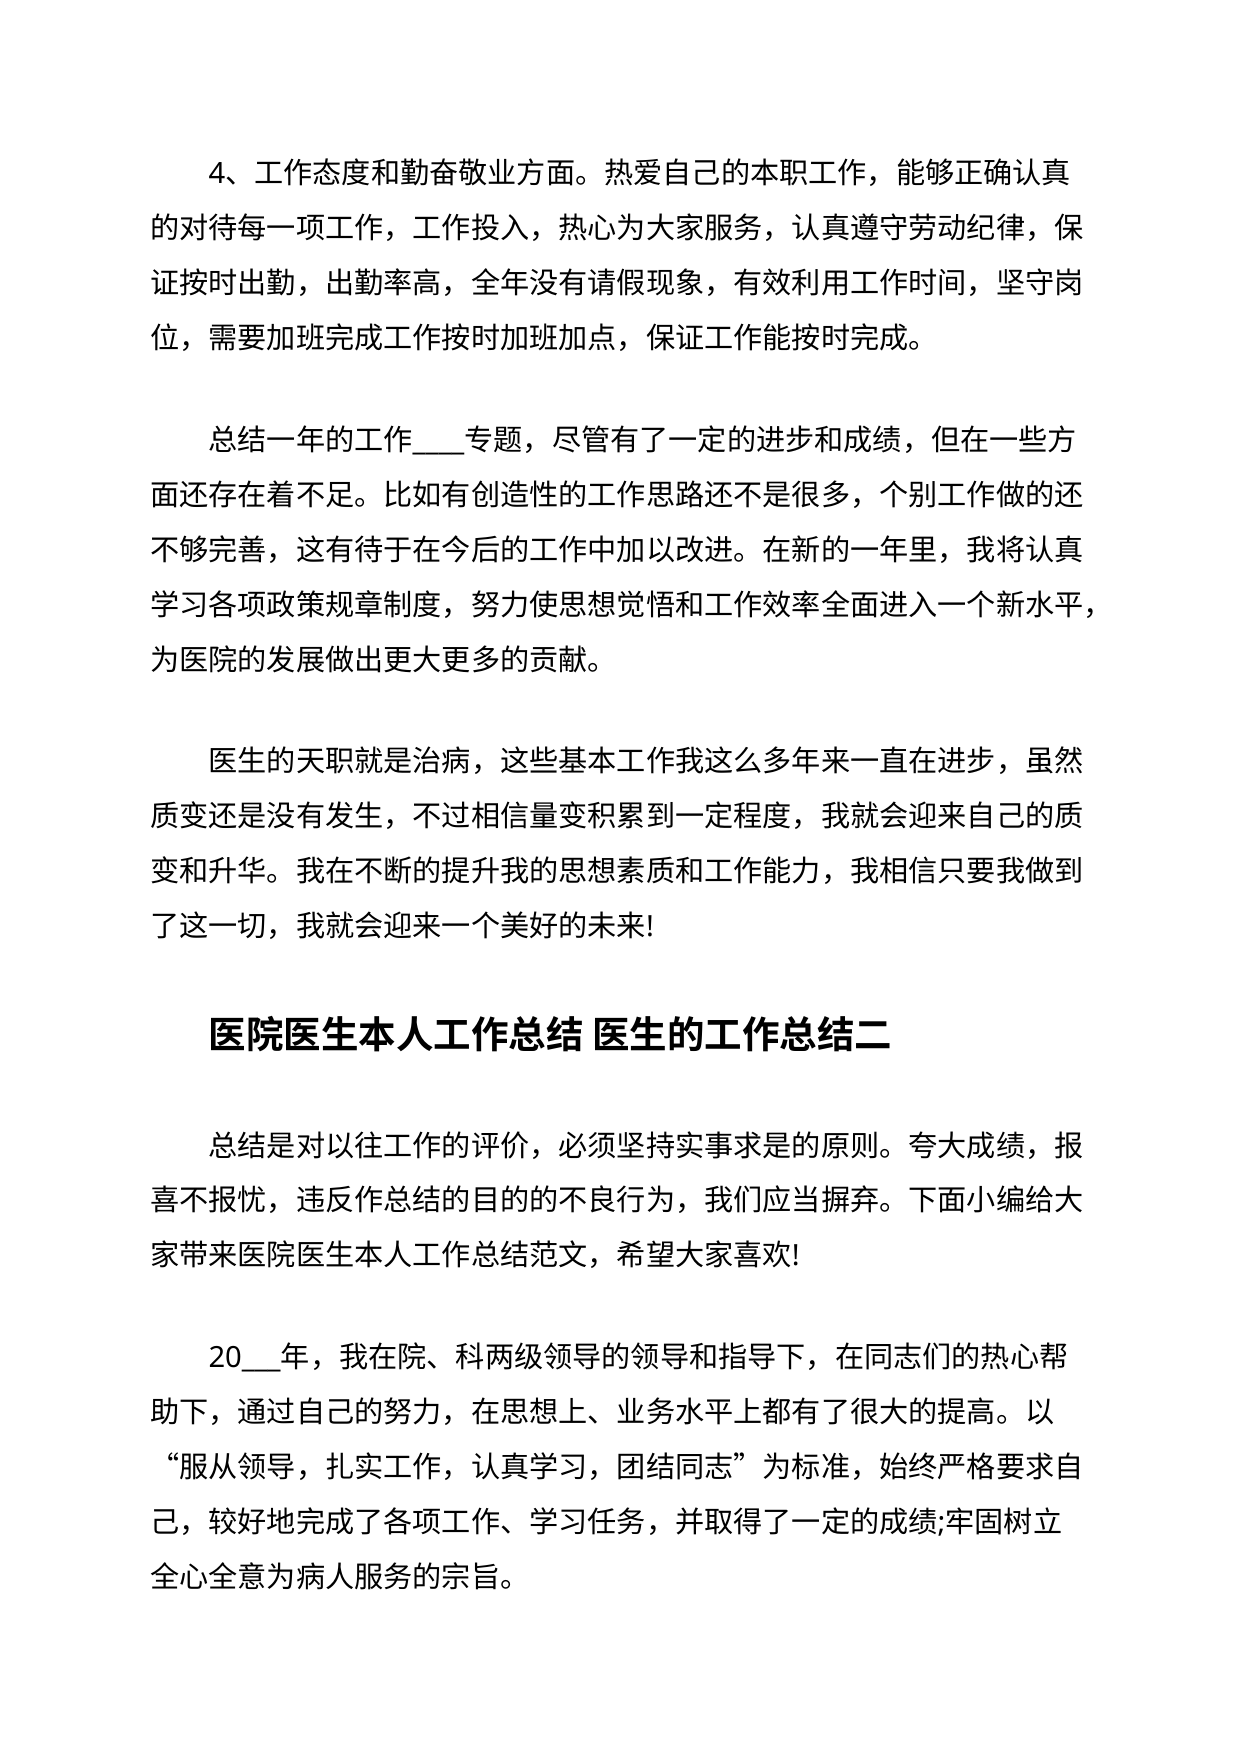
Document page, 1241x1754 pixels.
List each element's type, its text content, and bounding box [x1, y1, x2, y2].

text 4、工作态度和勤奋敬业方面。热爱自己的本职工作，能够正确认真的对待每一项工作，工作投入，热心为大家服务，认真遵守劳动纪律，保证按时出勤，出勤率高，全年没有请假现象，有效利用工作时间，坚守岗位，需要加班完成工作按时加班加点，保证工作能按时完成。 [150, 150, 1090, 357]
text 总结一年的工作____专题，尽管有了一定的进步和成绩，但在一些方面还存在着不足。比如有创造性的工作思路还不是很多，个别工作做的还不够完善，这有待于在今后的工作中加以改进。在新的一年里，我将认真学习各项政策规章制度，努力使思想觉悟和工作效率全面进入一个新水平，为医院的发展做出更大更多的贡献。 [150, 417, 1090, 678]
text 医院医生本人工作总结 医生的工作总结二 [150, 1005, 1090, 1059]
text 医生的天职就是治病，这些基本工作我这么多年来一直在进步，虽然质变还是没有发生，不过相信量变积累到一定程度，我就会迎来自己的质变和升华。我在不断的提升我的思想素质和工作能力，我相信只要我做到了这一切，我就会迎来一个美好的未来! [150, 738, 1090, 945]
text 总结是对以往工作的评价，必须坚持实事求是的原则。夸大成绩，报喜不报忧，违反作总结的目的的不良行为，我们应当摒弃。下面小编给大家带来医院医生本人工作总结范文，希望大家喜欢! [150, 1122, 1090, 1274]
text 20___年，我在院、科两级领导的领导和指导下，在同志们的热心帮助下，通过自己的努力，在思想上、业务水平上都有了很大的提高。以“服从领导，扎实工作，认真学习，团结同志”为标准，始终严格要求自己，较好地完成了各项工作、学习任务，并取得了一定的成绩;牢固树立全心全意为病人服务的宗旨。 [150, 1334, 1090, 1596]
